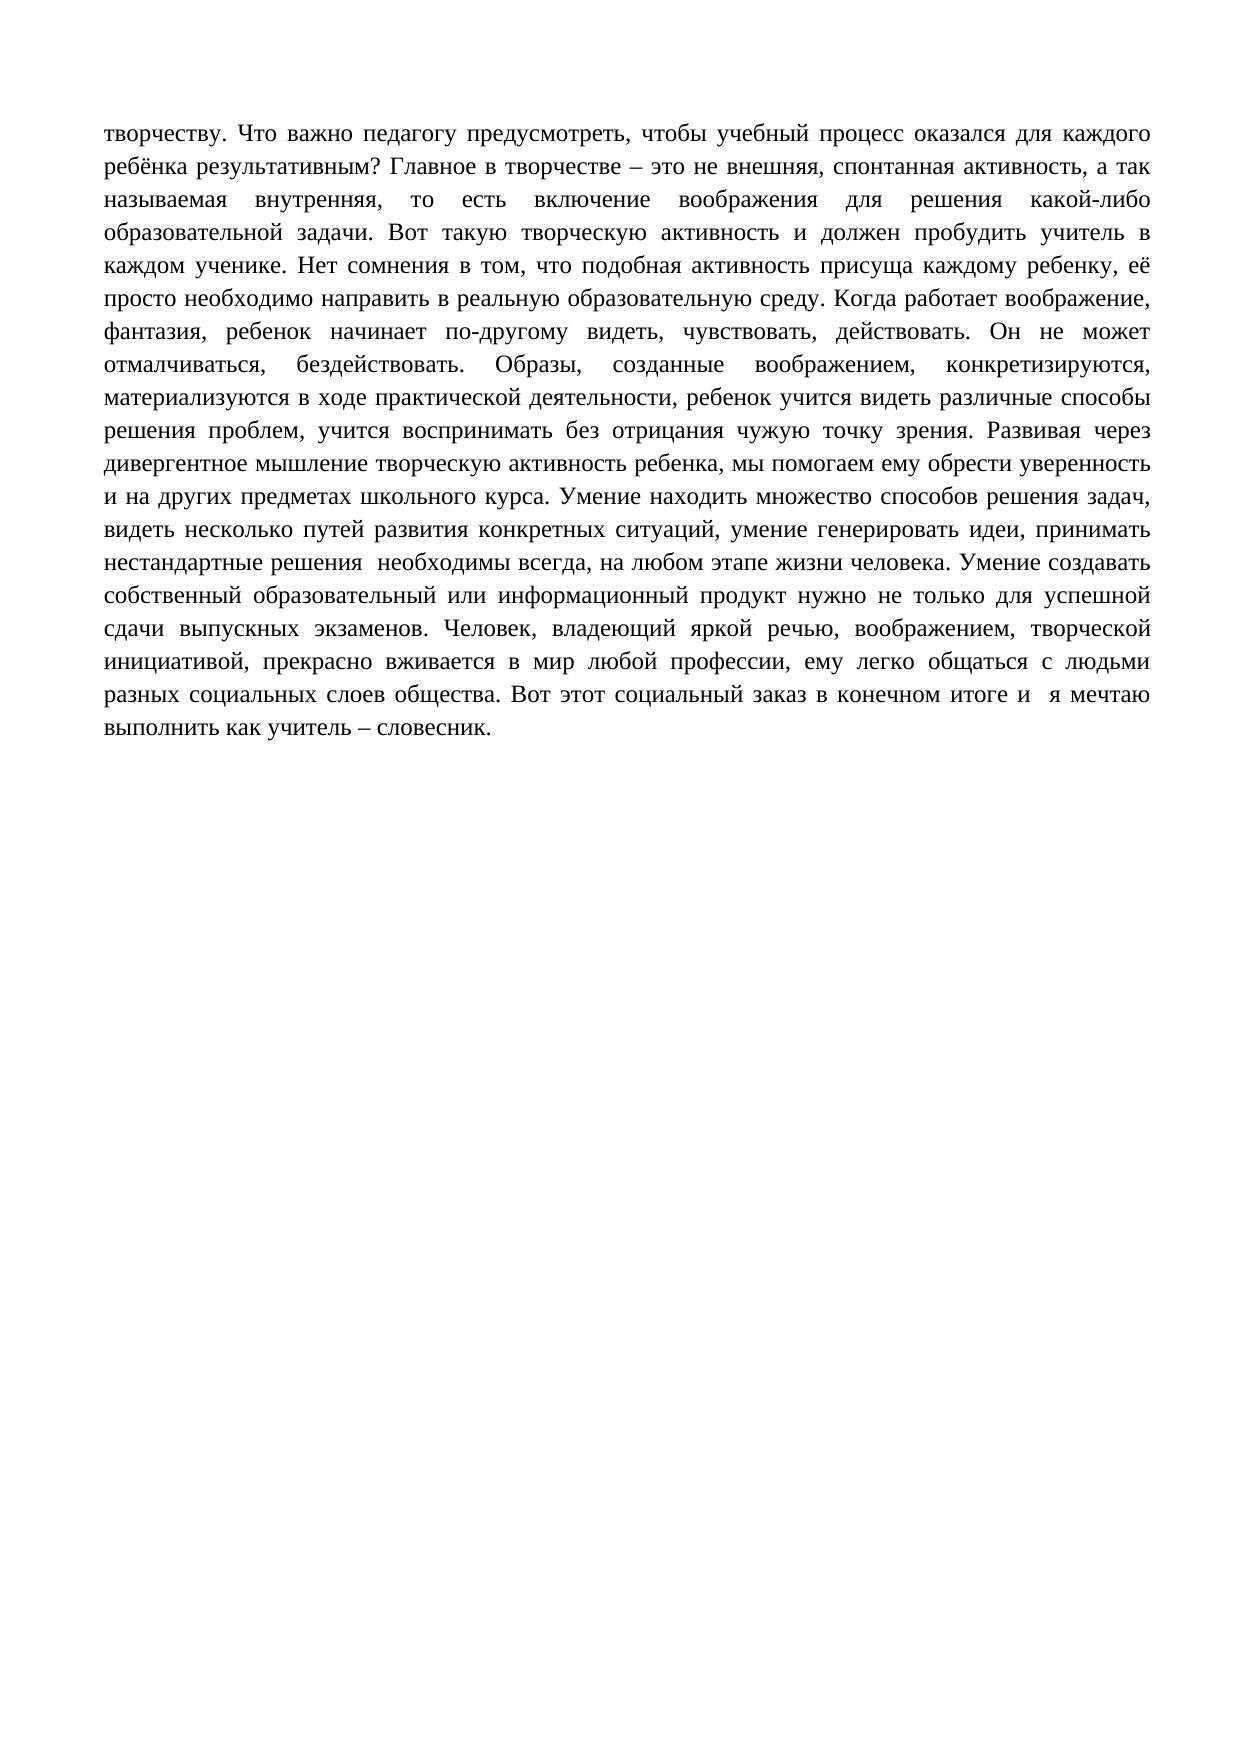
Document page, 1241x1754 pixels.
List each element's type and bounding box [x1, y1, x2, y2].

text [103, 118, 1152, 741]
